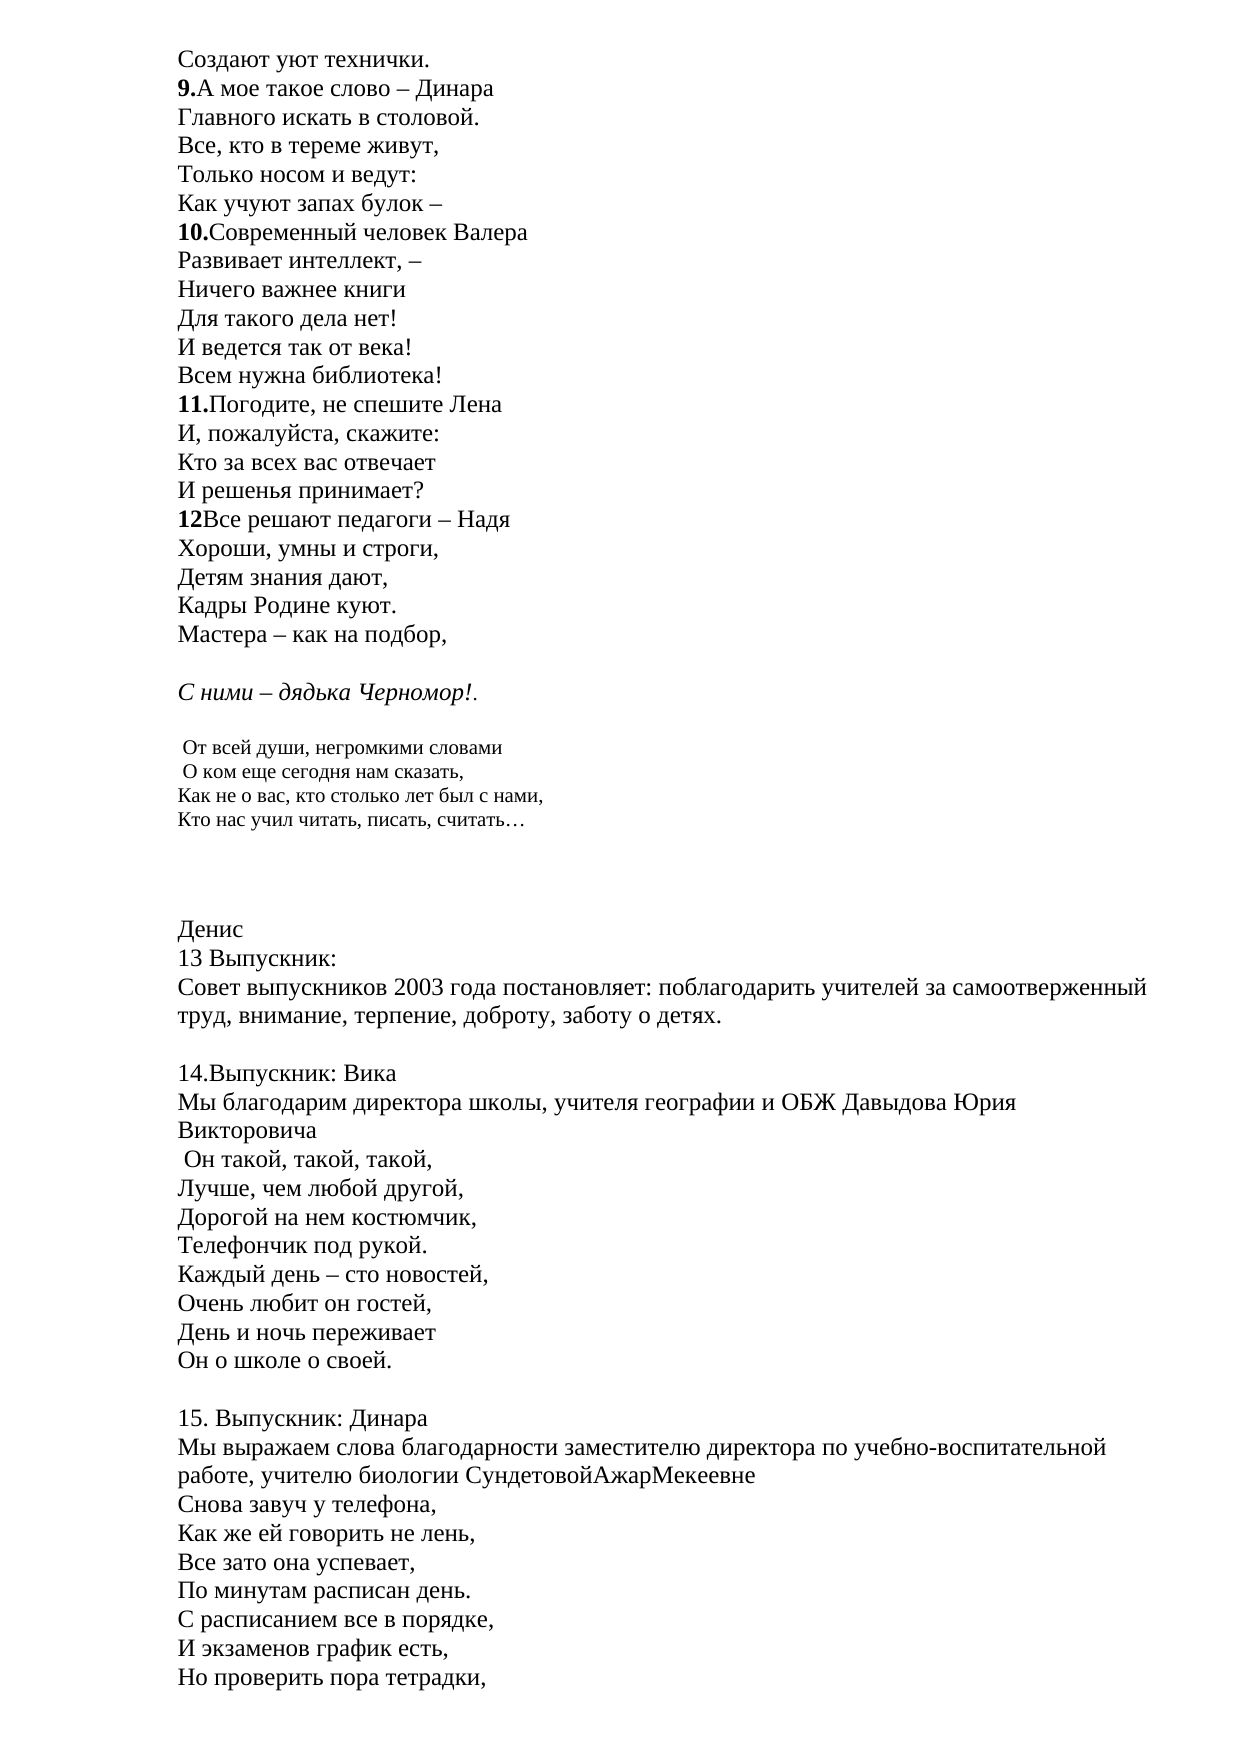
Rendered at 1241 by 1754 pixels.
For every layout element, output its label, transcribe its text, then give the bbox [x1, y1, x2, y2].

text Главного искать в столовой. [177, 102, 1152, 131]
text Дорогой на нем костюмчик, [177, 1202, 1152, 1230]
text 15. Выпускник: Динара [177, 1403, 1152, 1432]
text Мастера – как на подбор, [177, 619, 1152, 648]
text 10.Современный человек Валера [177, 217, 1152, 246]
text Всем нужна библиотека! [177, 361, 1152, 389]
text Мы выражаем слова благодарности заместителю директора по учебно-воспитательной работе, учителю биологии СундетовойАжарМекеевне [177, 1432, 1152, 1489]
text Создают уют технички. [177, 44, 1152, 73]
text Детям знания дают, [177, 562, 1152, 591]
text И ведется так от века! [177, 332, 1152, 361]
text Ничего важнее книги [177, 274, 1152, 303]
text Кто за всех вас отвечает [177, 447, 1152, 476]
text Как учуют запах булок – [177, 188, 1152, 217]
text 9.А мое такое слово – Динара [177, 73, 1152, 102]
text О ком еще сегодня нам сказать, [177, 759, 1152, 783]
text Совет выпускников 2003 года постановляет: поблагодарить учителей за самоотверженный труд, внимание, терпение, доброту, заботу о детях. [177, 972, 1152, 1029]
text Он такой, такой, такой, [177, 1144, 1152, 1173]
text Как же ей говорить не лень, [177, 1518, 1152, 1547]
text 11.Погодите, не спешите Лена [177, 389, 1152, 418]
text 12Все решают педагоги – Надя [177, 504, 1152, 533]
text Как не о вас, кто столько лет был с нами, [177, 783, 1152, 807]
text 14.Выпускник: Вика [177, 1058, 1152, 1087]
text День и ночь переживает [177, 1317, 1152, 1345]
text Все, кто в тереме живут, [177, 131, 1152, 159]
text По минутам расписан день. [177, 1575, 1152, 1604]
text Развивает интеллект, – [177, 246, 1152, 274]
text Все зато она успевает, [177, 1547, 1152, 1575]
text С ними – дядька Черномор!. [177, 677, 1152, 706]
text Кадры Родине куют. [177, 591, 1152, 619]
text Денис [177, 914, 1152, 943]
text И, пожалуйста, скажите: [177, 418, 1152, 447]
text И решенья принимает? [177, 476, 1152, 504]
text Но проверить пора тетрадки, [177, 1662, 1152, 1690]
text Он о школе о своей. [177, 1345, 1152, 1374]
text От всей души, негромкими словами [177, 735, 1152, 759]
text Для такого дела нет! [177, 303, 1152, 332]
text Снова завуч у телефона, [177, 1489, 1152, 1518]
text 13 Выпускник: [177, 943, 1152, 972]
text С расписанием все в порядке, [177, 1604, 1152, 1633]
text Кто нас учил читать, писать, считать… [177, 807, 1152, 831]
text Хороши, умны и строги, [177, 533, 1152, 562]
text Очень любит он гостей, [177, 1288, 1152, 1317]
text И экзаменов график есть, [177, 1633, 1152, 1662]
text Только носом и ведут: [177, 159, 1152, 188]
text Телефончик под рукой. [177, 1230, 1152, 1259]
text Лучше, чем любой другой, [177, 1173, 1152, 1202]
text Каждый день – сто новостей, [177, 1259, 1152, 1288]
text Мы благодарим директора школы, учителя географии и ОБЖ Давыдова Юрия Викторовича [177, 1087, 1152, 1144]
